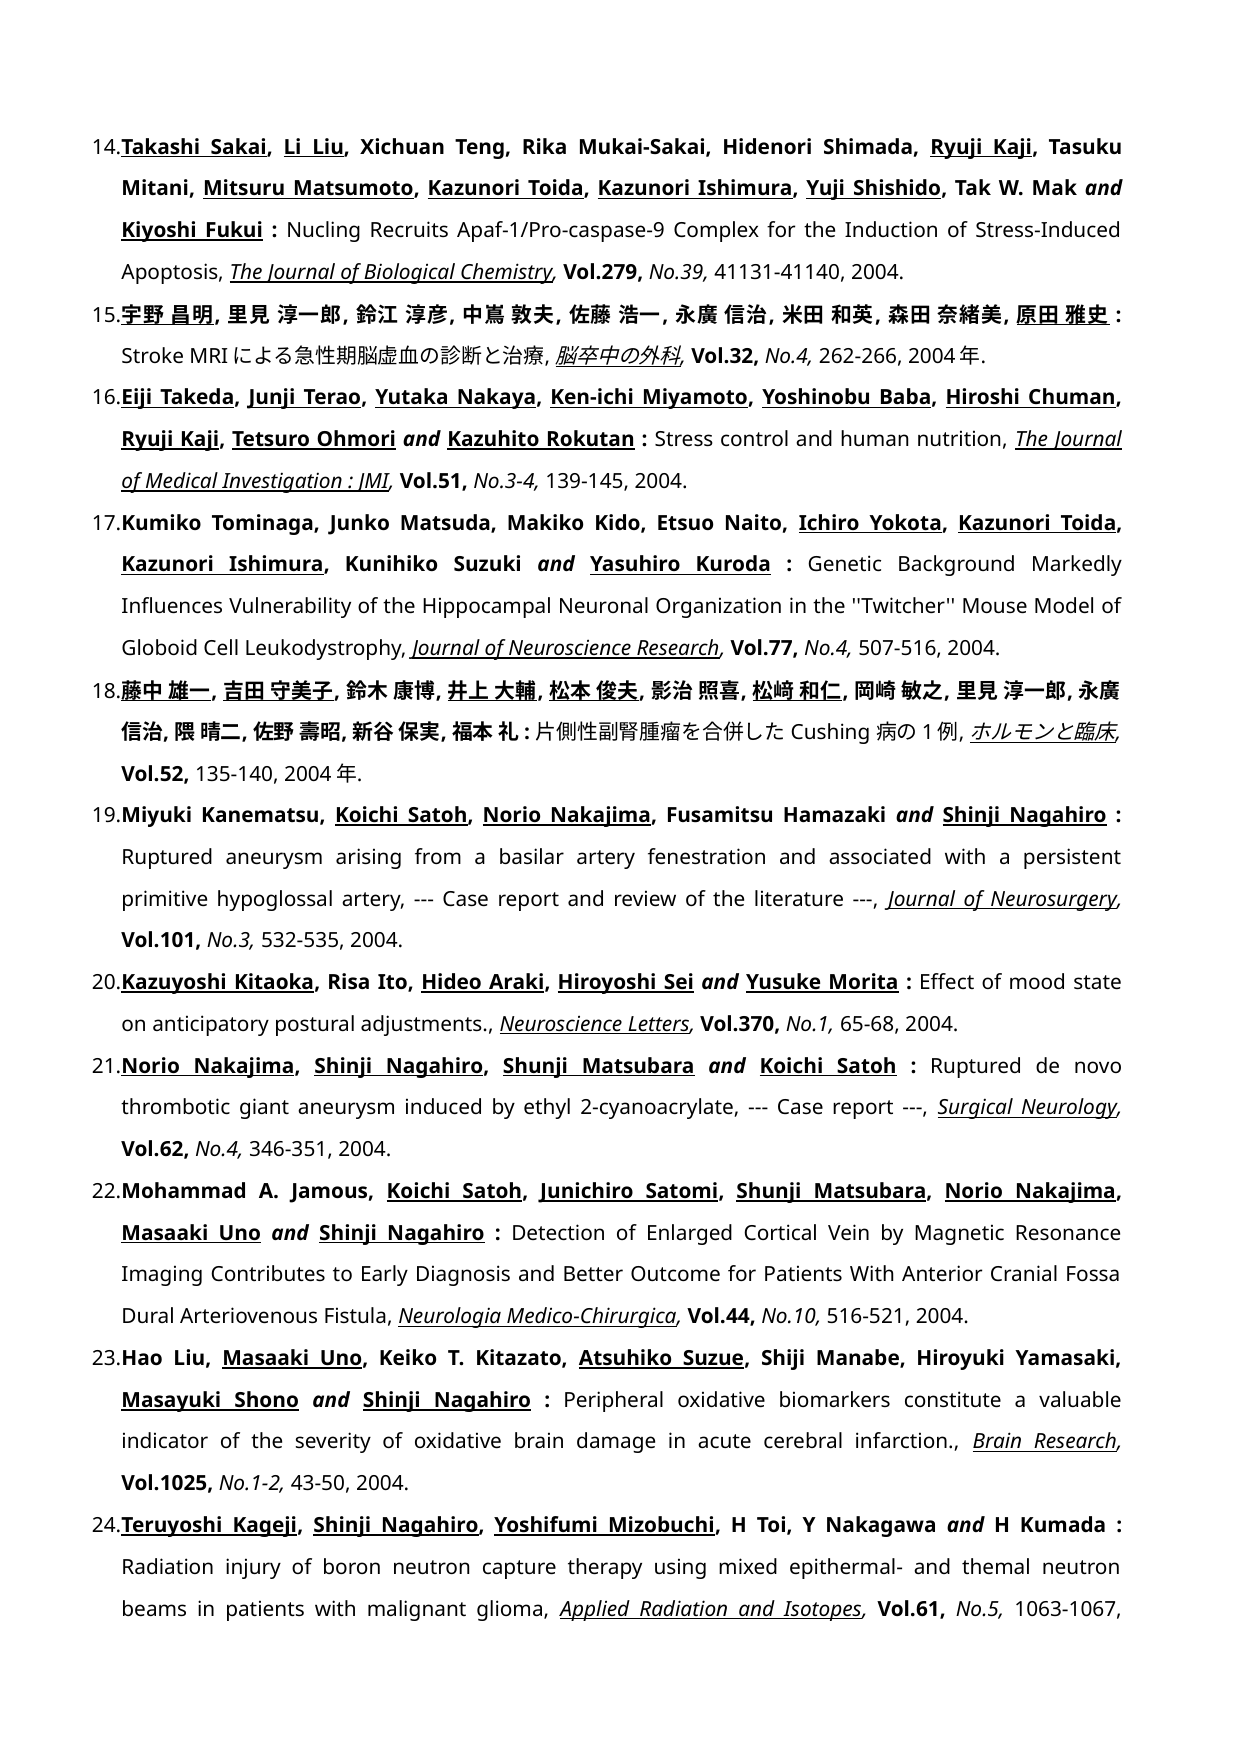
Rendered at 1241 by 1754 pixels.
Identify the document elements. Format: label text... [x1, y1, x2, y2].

list Miyuki Kanematsu, Koichi Satoh, Norio Nakajima, Fusamitsu Hamazaki and Shinji Nagahiro : Ruptured aneurysm arising from a basilar artery fenestration and associated with a persistent primitive hypoglossal artery, --- Case report and review of the literature ---, Journal of Neurosurgery, Vol.101, No.3, 532-535, 2004. [92, 793, 1122, 961]
list Kumiko Tominaga, Junko Matsuda, Makiko Kido, Etsuo Naito, Ichiro Yokota, Kazunori Toida, Kazunori Ishimura, Kunihiko Suzuki and Yasuhiro Kuroda : Genetic Background Markedly Influences Vulnerability of the Hippocampal Neuronal Organization in the ''Twitcher'' Mouse Model of Globoid Cell Leukodystrophy, Journal of Neuroscience Research, Vol.77, No.4, 507-516, 2004. [92, 501, 1122, 668]
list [92, 1503, 1122, 1629]
list 宇野 昌明, 里見 淳一郎, 鈴江 淳彦, 中嶌 敦夫, 佐藤 浩一, 永廣 信治, 米田 和英, 森田 奈緒美, 原田 雅史 : Stroke MRIによる急性期脳虚血の診断と治療, 脳卒中の外科, Vol.32, No.4, 262-266, 2004年. [92, 292, 1122, 376]
list Mohammad A. Jamous, Koichi Satoh, Junichiro Satomi, Shunji Matsubara, Norio Nakajima, Masaaki Uno and Shinji Nagahiro : Detection of Enlarged Cortical Vein by Magnetic Resonance Imaging Contributes to Early Diagnosis and Better Outcome for Patients With Anterior Cranial Fossa Dural Arteriovenous Fistula, Neurologia Medico-Chirurgica, Vol.44, No.10, 516-521, 2004. [92, 1169, 1122, 1336]
list Hao Liu, Masaaki Uno, Keiko T. Kitazato, Atsuhiko Suzue, Shiji Manabe, Hiroyuki Yamasaki, Masayuki Shono and Shinji Nagahiro : Peripheral oxidative biomarkers constitute a valuable indicator of the severity of oxidative brain damage in acute cerebral infarction., Brain Research, Vol.1025, No.1-2, 43-50, 2004. [92, 1336, 1122, 1503]
list Norio Nakajima, Shinji Nagahiro, Shunji Matsubara and Koichi Satoh : Ruptured de novo thrombotic giant aneurysm induced by ethyl 2-cyanoacrylate, --- Case report ---, Surgical Neurology, Vol.62, No.4, 346-351, 2004. [92, 1044, 1122, 1169]
list Kazuyoshi Kitaoka, Risa Ito, Hideo Araki, Hiroyoshi Sei and Yusuke Morita : Effect of mood state on anticipatory postural adjustments., Neuroscience Letters, Vol.370, No.1, 65-68, 2004. [92, 961, 1122, 1044]
list Eiji Takeda, Junji Terao, Yutaka Nakaya, Ken-ichi Miyamoto, Yoshinobu Baba, Hiroshi Chuman, Ryuji Kaji, Tetsuro Ohmori and Kazuhito Rokutan : Stress control and human nutrition, The Journal of Medical Investigation : JMI, Vol.51, No.3-4, 139-145, 2004. [92, 376, 1122, 501]
list Takashi Sakai, Li Liu, Xichuan Teng, Rika Mukai-Sakai, Hidenori Shimada, Ryuji Kaji, Tasuku Mitani, Mitsuru Matsumoto, Kazunori Toida, Kazunori Ishimura, Yuji Shishido, Tak W. Mak and Kiyoshi Fukui : Nucling Recruits Apaf-1/Pro-caspase-9 Complex for the Induction of Stress-Induced Apoptosis, The Journal of Biological Chemistry, Vol.279, No.39, 41131-41140, 2004. [92, 125, 1122, 292]
list 藤中 雄一, 吉田 守美子, 鈴木 康博, 井上 大輔, 松本 俊夫, 影治 照喜, 松﨑 和仁, 岡崎 敏之, 里見 淳一郎, 永廣 信治, 隈 晴二, 佐野 壽昭, 新谷 保実, 福本 礼 : 片側性副腎腫瘤を合併した Cushing 病の1例, ホルモンと臨床, Vol.52, 135-140, 2004年. [92, 668, 1122, 793]
